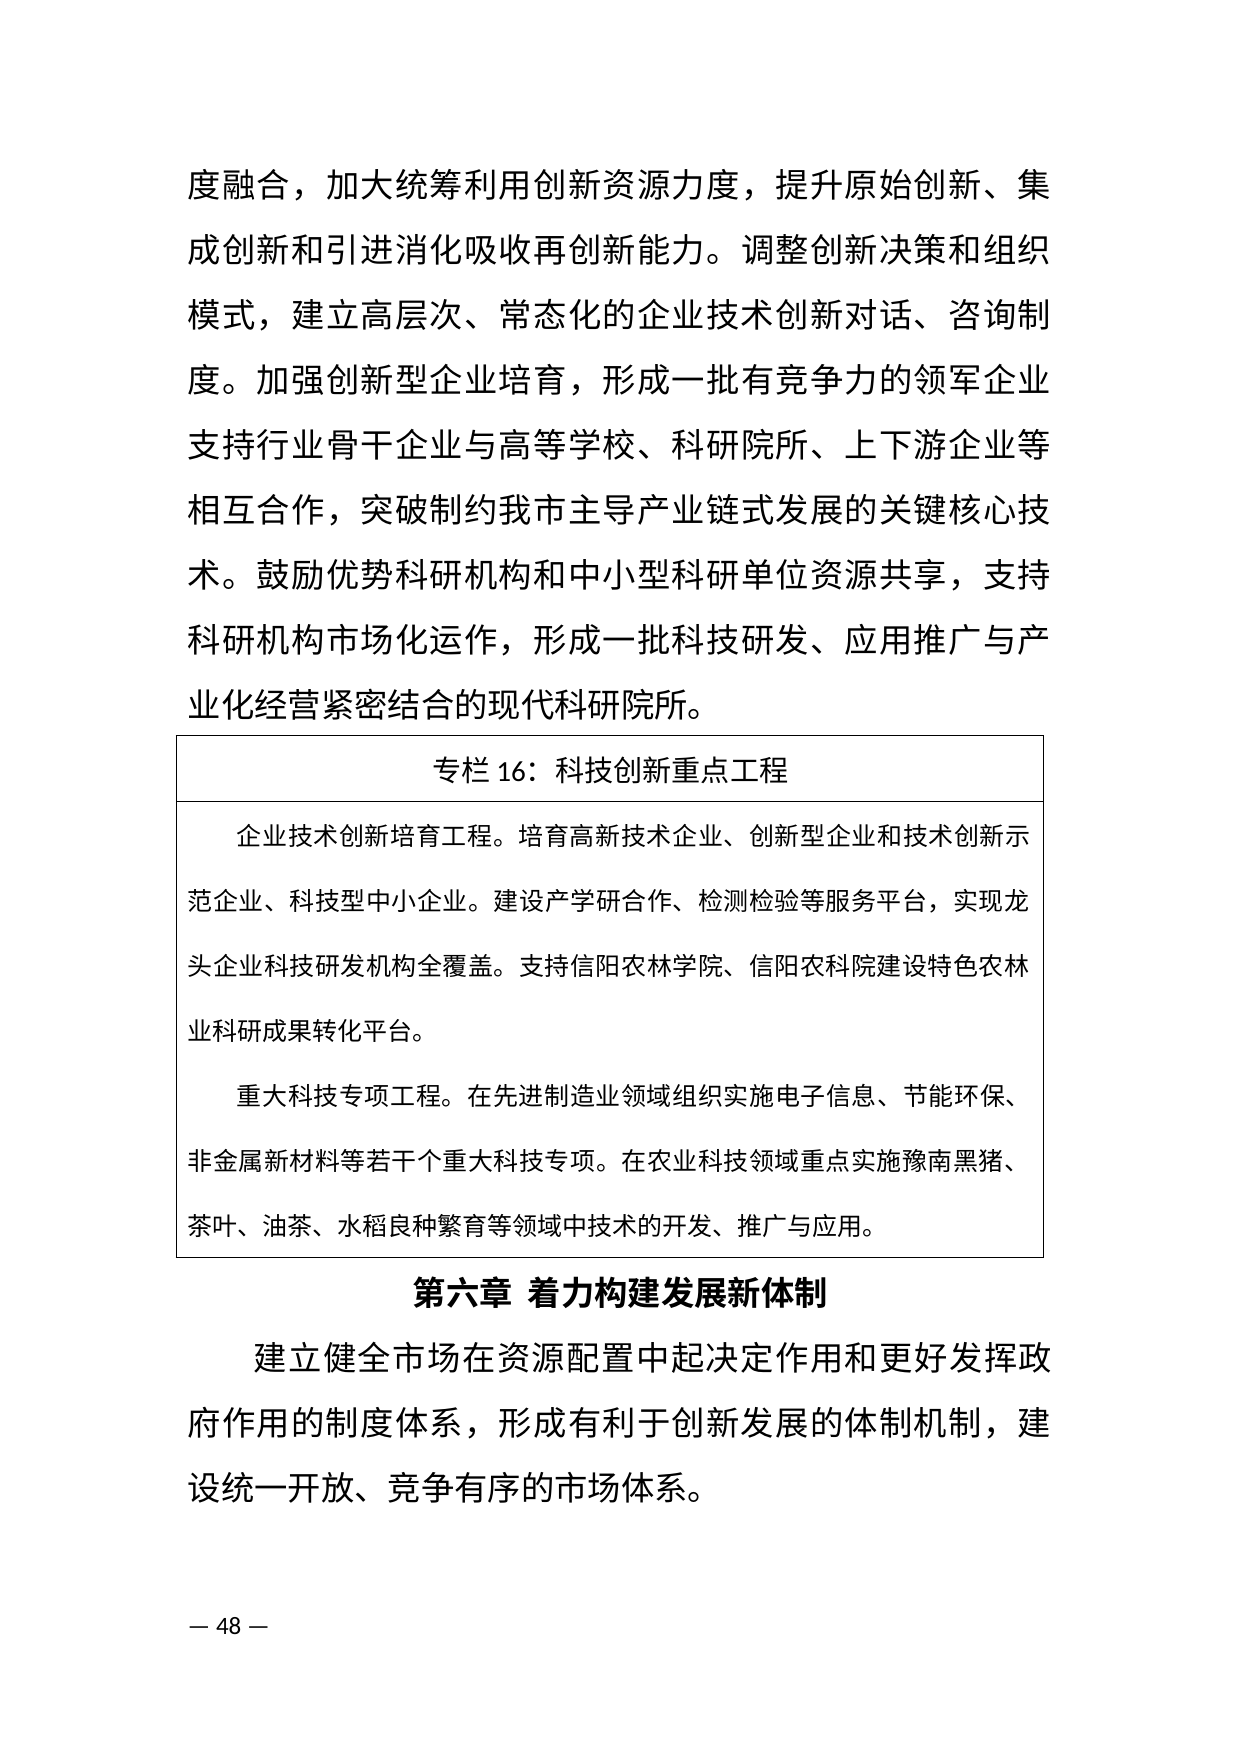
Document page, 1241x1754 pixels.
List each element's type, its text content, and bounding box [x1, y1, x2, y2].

subtitle 第六章 着力构建发展新体制 [187, 1258, 1053, 1323]
table_header 专栏16：科技创新重点工程 [177, 736, 1043, 801]
table_cell 企业技术创新培育工程。培育高新技术企业、创新型企业和技术创新示范企业、科技型中小企业。建设产学研合作、检测检验等服务平台，实现龙头企业科技研发机构全覆盖。支持信阳农林学院、信阳农科院建设特色农林业科研成果转化平台。 重大科技专项工程。在先进制造业领域组织实施电子信息、节能环保、非金属新材料等若干个重大科技专项。在农业科技领域重点实施豫南黑猪、茶叶、油茶、水稻良种繁育等领域中技术的开发、推广与应用。 [177, 802, 1043, 1257]
text 建立健全市场在资源配置中起决定作用和更好发挥政府作用的制度体系，形成有利于创新发展的体制机制，建设统一开放、竞争有序的市场体系。 [187, 1323, 1053, 1518]
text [187, 150, 1053, 735]
